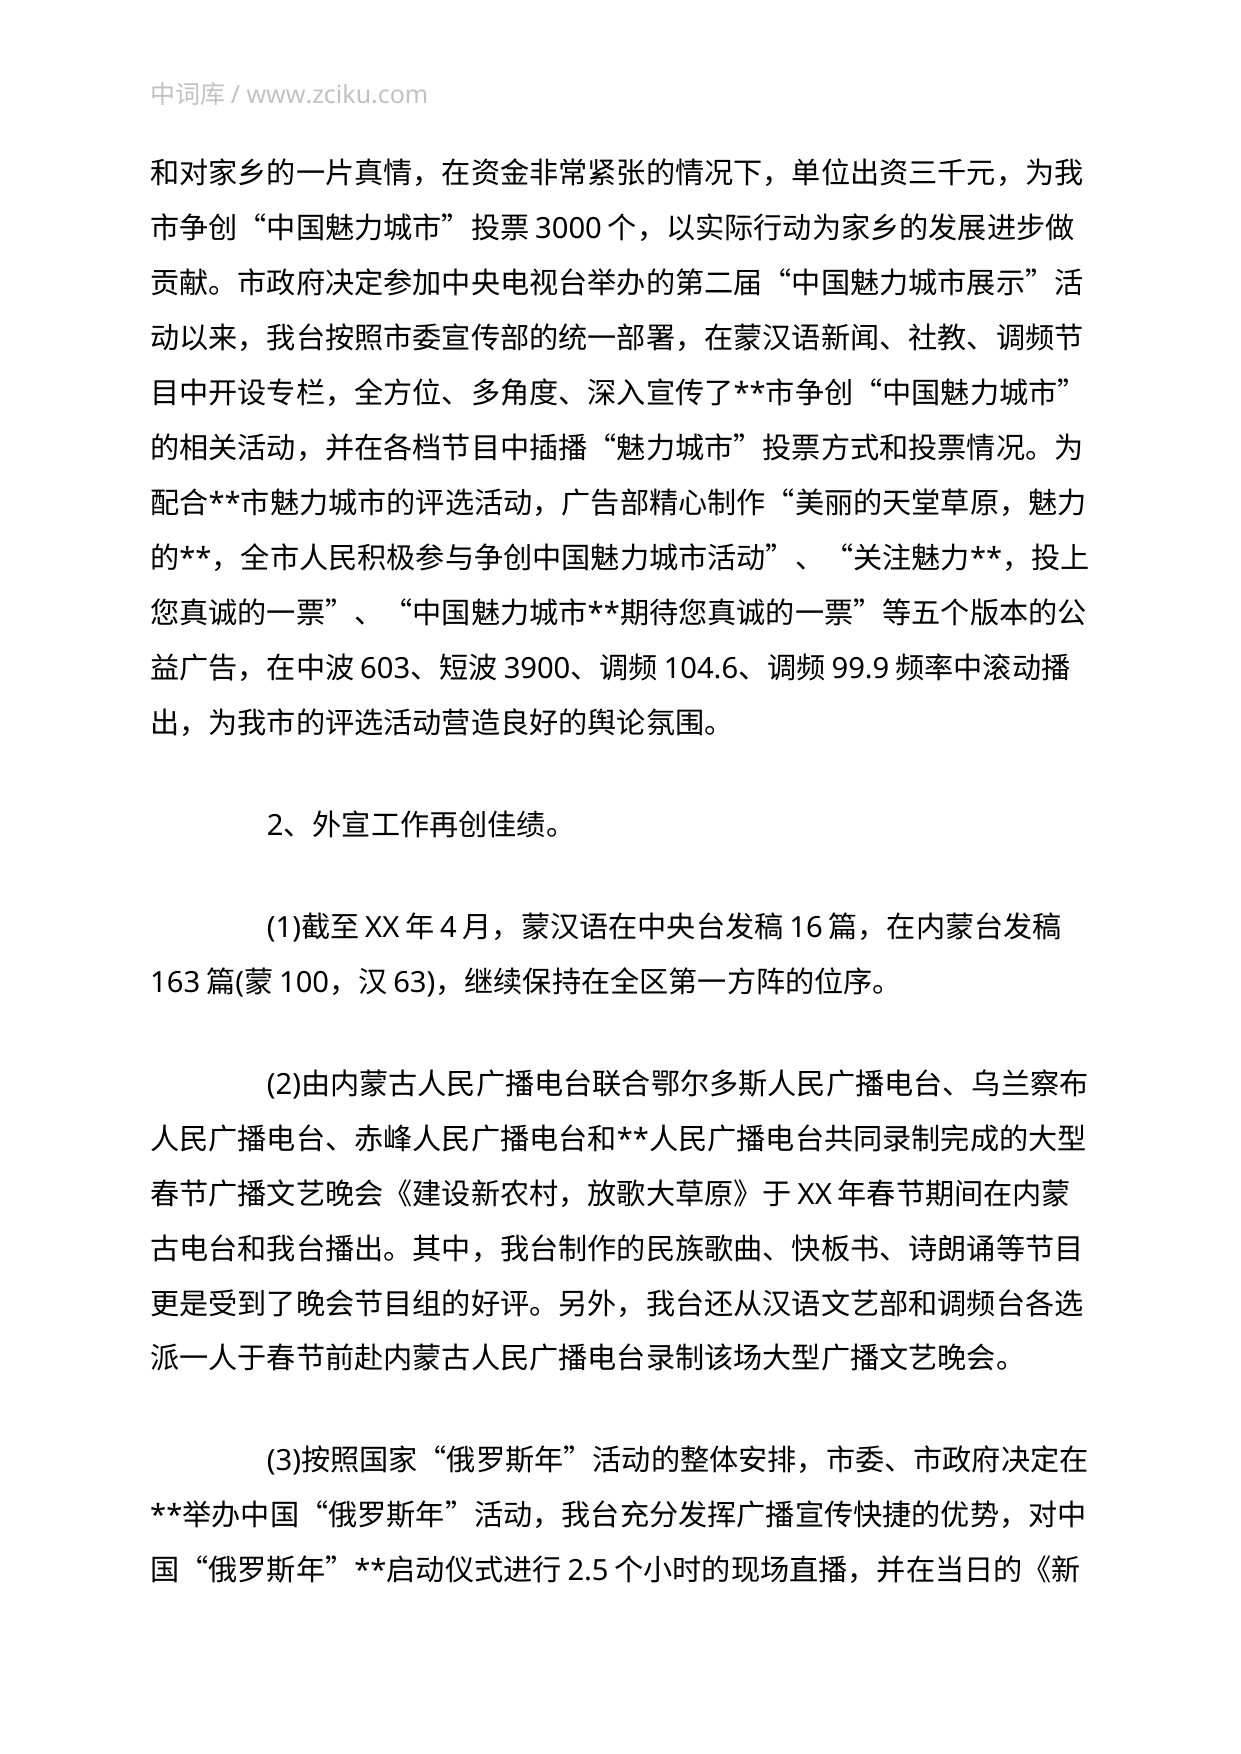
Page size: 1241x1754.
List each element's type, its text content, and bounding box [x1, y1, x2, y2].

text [150, 150, 1090, 742]
text (2)由内蒙古人民广播电台联合鄂尔多斯人民广播电台、乌兰察布人民广播电台、赤峰人民广播电台和**人民广播电台共同录制完成的大型春节广播文艺晚会《建设新农村，放歌大草原》于XX年春节期间在内蒙古电台和我台播出。其中，我台制作的民族歌曲、快板书、诗朗诵等节目更是受到了晚会节目组的好评。另外，我台还从汉语文艺部和调频台各选派一人于春节前赴内蒙古人民广播电台录制该场大型广播文艺晚会。 [150, 1060, 1090, 1377]
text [150, 1437, 1090, 1589]
text (1)截至XX年4月，蒙汉语在中央台发稿16篇，在内蒙台发稿163篇(蒙100，汉63)，继续保持在全区第一方阵的位序。 [150, 903, 1090, 1001]
text 2、外宣工作再创佳绩。 [150, 801, 1090, 844]
